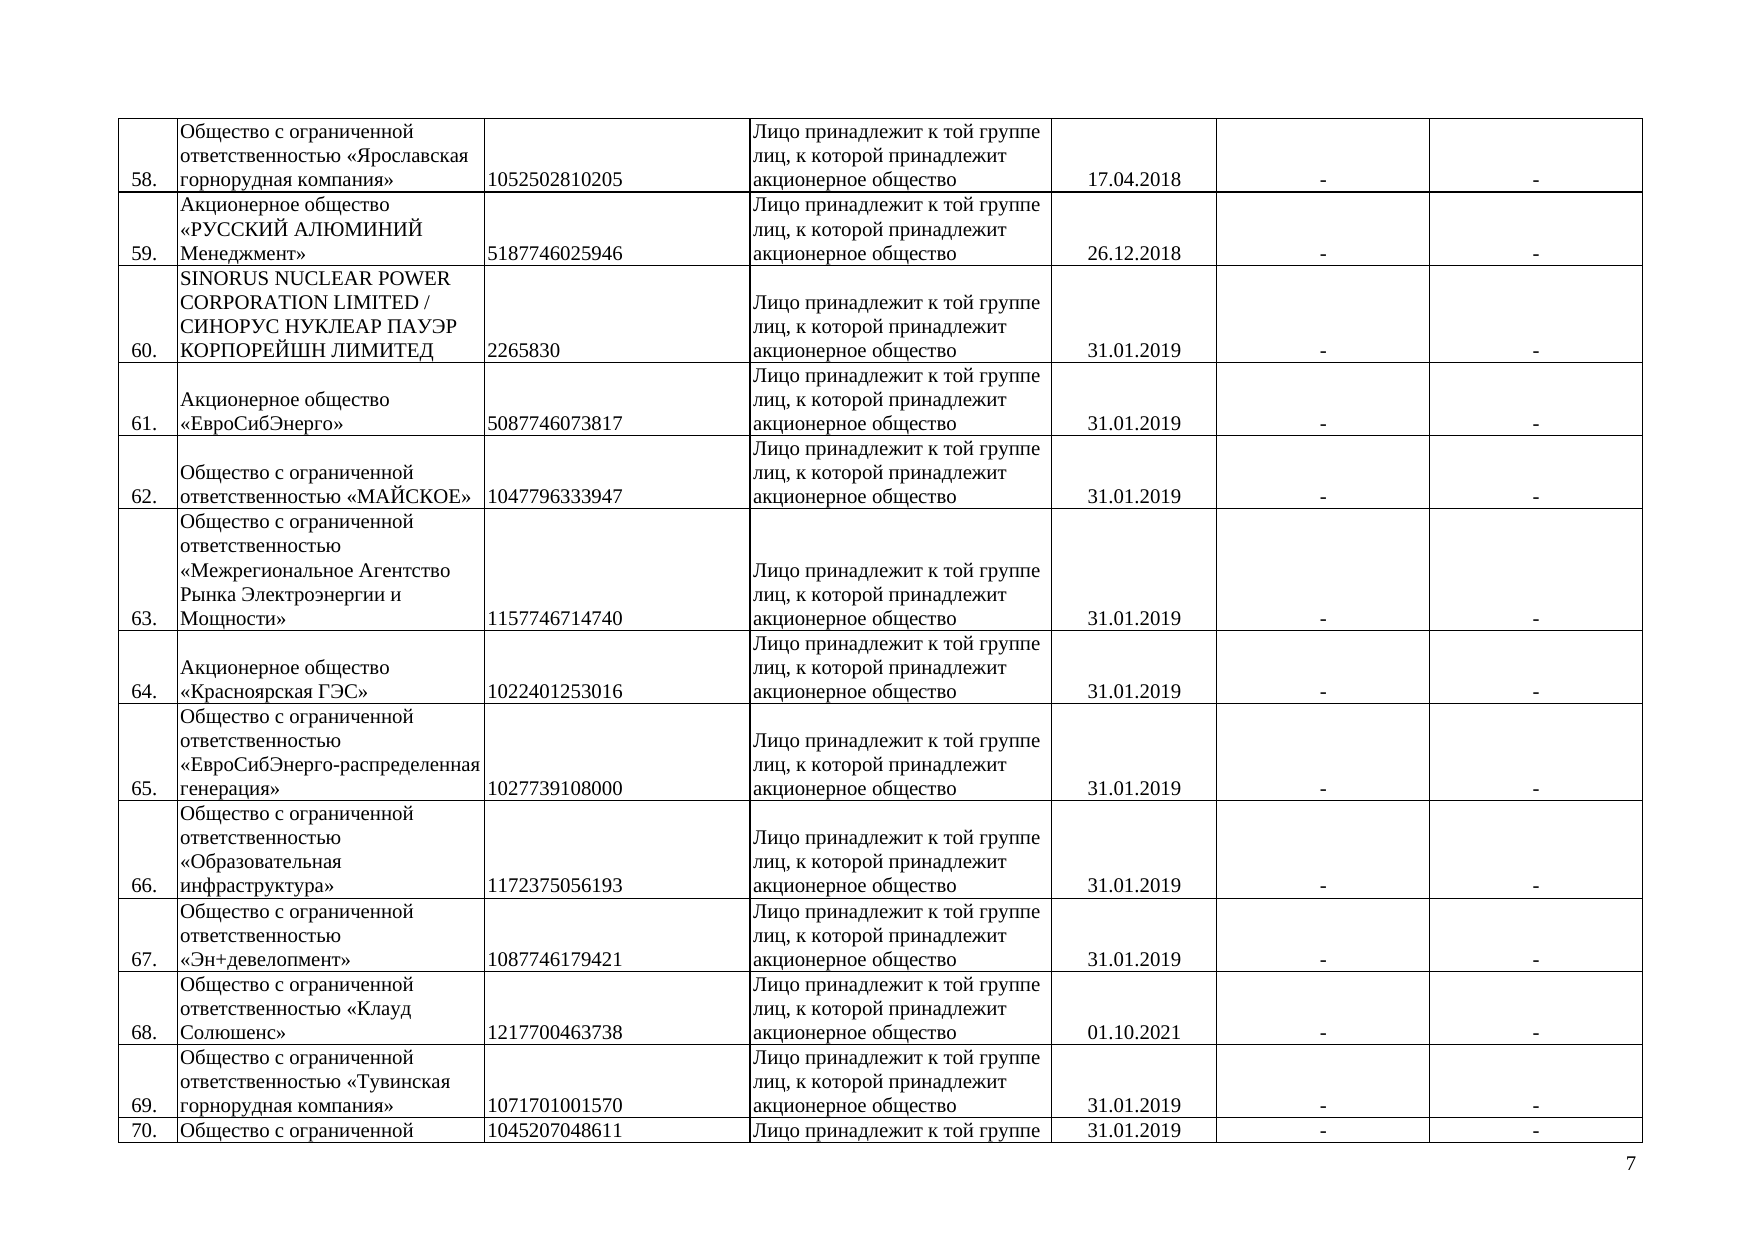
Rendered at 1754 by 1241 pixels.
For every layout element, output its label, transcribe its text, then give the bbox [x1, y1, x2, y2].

table_cell 31.01.2019 [1052, 509, 1216, 630]
table_cell - [1430, 266, 1642, 362]
table_cell Общество с ограниченной ответственностью «Эн+девелопмент» [178, 899, 484, 971]
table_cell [751, 119, 1051, 191]
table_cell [751, 1118, 1051, 1142]
table_cell [119, 363, 177, 435]
table_cell - [1217, 509, 1429, 630]
table_cell - [1217, 899, 1429, 971]
table_cell 1071701001570 [485, 1045, 749, 1117]
table_cell - [1430, 1045, 1642, 1117]
table_cell - [1430, 704, 1642, 800]
table_cell SINORUS NUCLEAR POWER CORPORATION LIMITED / СИНОРУС НУКЛЕАР ПАУЭР КОРПОРЕЙШН ЛИМИТЕД [178, 266, 484, 362]
table_cell Акционерное общество «ЕвроСибЭнерго» [178, 363, 484, 435]
table_cell - [1430, 436, 1642, 508]
table_cell - [1217, 801, 1429, 897]
table_cell Лицо принадлежит к той группе лиц, к которой принадлежит акционерное общество [751, 363, 1051, 435]
table_cell 31.01.2019 [1052, 801, 1216, 897]
table_cell - [1217, 1045, 1429, 1117]
table_cell 2265830 [485, 266, 749, 362]
table_cell - [1430, 363, 1642, 435]
table_cell Лицо принадлежит к той группе лиц, к которой принадлежит акционерное общество [751, 436, 1051, 508]
table_cell Лицо принадлежит к той группе лиц, к которой принадлежит акционерное общество [751, 801, 1051, 897]
table_cell 1217700463738 [485, 972, 749, 1044]
table_cell - [1217, 193, 1429, 264]
table_cell Лицо принадлежит к той группе лиц, к которой принадлежит акционерное общество [751, 1045, 1051, 1117]
table_cell 1027739108000 [485, 704, 749, 800]
table_cell Общество с ограниченной ответственностью «Образовательная инфраструктура» [178, 801, 484, 897]
table_cell Лицо принадлежит к той группе лиц, к которой принадлежит акционерное общество [751, 631, 1051, 703]
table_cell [178, 1118, 484, 1142]
table_cell Лицо принадлежит к той группе лиц, к которой принадлежит акционерное общество [751, 899, 1051, 971]
table_cell Акционерное общество «РУССКИЙ АЛЮМИНИЙ Менеджмент» [178, 193, 484, 264]
table_cell [119, 436, 177, 508]
table_cell Лицо принадлежит к той группе лиц, к которой принадлежит акционерное общество [751, 972, 1051, 1044]
table_cell - [1430, 801, 1642, 897]
table_cell [119, 509, 177, 630]
table_cell 31.01.2019 [1052, 363, 1216, 435]
table_cell 01.10.2021 [1052, 972, 1216, 1044]
table_cell 1052502810205 [485, 119, 749, 191]
table_cell 1087746179421 [485, 899, 749, 971]
table_cell - [1430, 1118, 1642, 1142]
table_cell - [1217, 363, 1429, 435]
table_cell - [1217, 1118, 1429, 1142]
table_cell Лицо принадлежит к той группе лиц, к которой принадлежит акционерное общество [751, 704, 1051, 800]
table_cell 17.04.2018 [1052, 119, 1216, 191]
table_cell Общество с ограниченной ответственностью «Клауд Солюшенс» [178, 972, 484, 1044]
table_cell 31.01.2019 [1052, 1118, 1216, 1142]
table_cell 1047796333947 [485, 436, 749, 508]
table_cell 31.01.2019 [1052, 436, 1216, 508]
table_cell [119, 193, 177, 264]
table_cell 31.01.2019 [1052, 704, 1216, 800]
table_cell Общество с ограниченной ответственностью «Ярославская горнорудная компания» [178, 119, 484, 191]
table_cell [119, 972, 177, 1044]
table_cell - [1217, 704, 1429, 800]
table_cell - [1430, 119, 1642, 191]
table_cell [119, 266, 177, 362]
table_cell Лицо принадлежит к той группе лиц, к которой принадлежит акционерное общество [751, 193, 1051, 264]
table_cell [119, 704, 177, 800]
table_cell [119, 631, 177, 703]
table_cell [119, 119, 177, 191]
table_cell Общество с ограниченной ответственностью «Тувинская горнорудная компания» [178, 1045, 484, 1117]
table_cell - [1217, 266, 1429, 362]
table_cell 5187746025946 [485, 193, 749, 264]
table_cell 1045207048611 [485, 1118, 749, 1142]
table_cell - [1217, 119, 1429, 191]
table_cell 26.12.2018 [1052, 193, 1216, 264]
table_cell 31.01.2019 [1052, 1045, 1216, 1117]
table_cell - [1430, 193, 1642, 264]
table_cell Общество с ограниченной ответственностью «ЕвроСибЭнерго-распределенная генерация» [178, 704, 484, 800]
table_cell - [1430, 899, 1642, 971]
table_cell - [1217, 631, 1429, 703]
table_cell [119, 899, 177, 971]
table_cell - [1217, 972, 1429, 1044]
table_cell - [1430, 631, 1642, 703]
table_cell [119, 1118, 177, 1142]
table_cell 31.01.2019 [1052, 899, 1216, 971]
table_cell Общество с ограниченной ответственностью «Межрегиональное Агентство Рынка Электроэнергии и Мощности» [178, 509, 484, 630]
table_cell Лицо принадлежит к той группе лиц, к которой принадлежит акционерное общество [751, 266, 1051, 362]
table_cell 31.01.2019 [1052, 631, 1216, 703]
table_cell Лицо принадлежит к той группе лиц, к которой принадлежит акционерное общество [751, 509, 1051, 630]
table_cell [119, 801, 177, 897]
table_cell 1157746714740 [485, 509, 749, 630]
table_cell 31.01.2019 [1052, 266, 1216, 362]
table_cell Общество с ограниченной ответственностью «МАЙСКОЕ» [178, 436, 484, 508]
table_cell - [1430, 509, 1642, 630]
table_cell Акционерное общество «Красноярская ГЭС» [178, 631, 484, 703]
table_cell - [1430, 972, 1642, 1044]
table_cell 1022401253016 [485, 631, 749, 703]
table_cell 1172375056193 [485, 801, 749, 897]
table_cell [119, 1045, 177, 1117]
table_cell - [1217, 436, 1429, 508]
table_cell 5087746073817 [485, 363, 749, 435]
